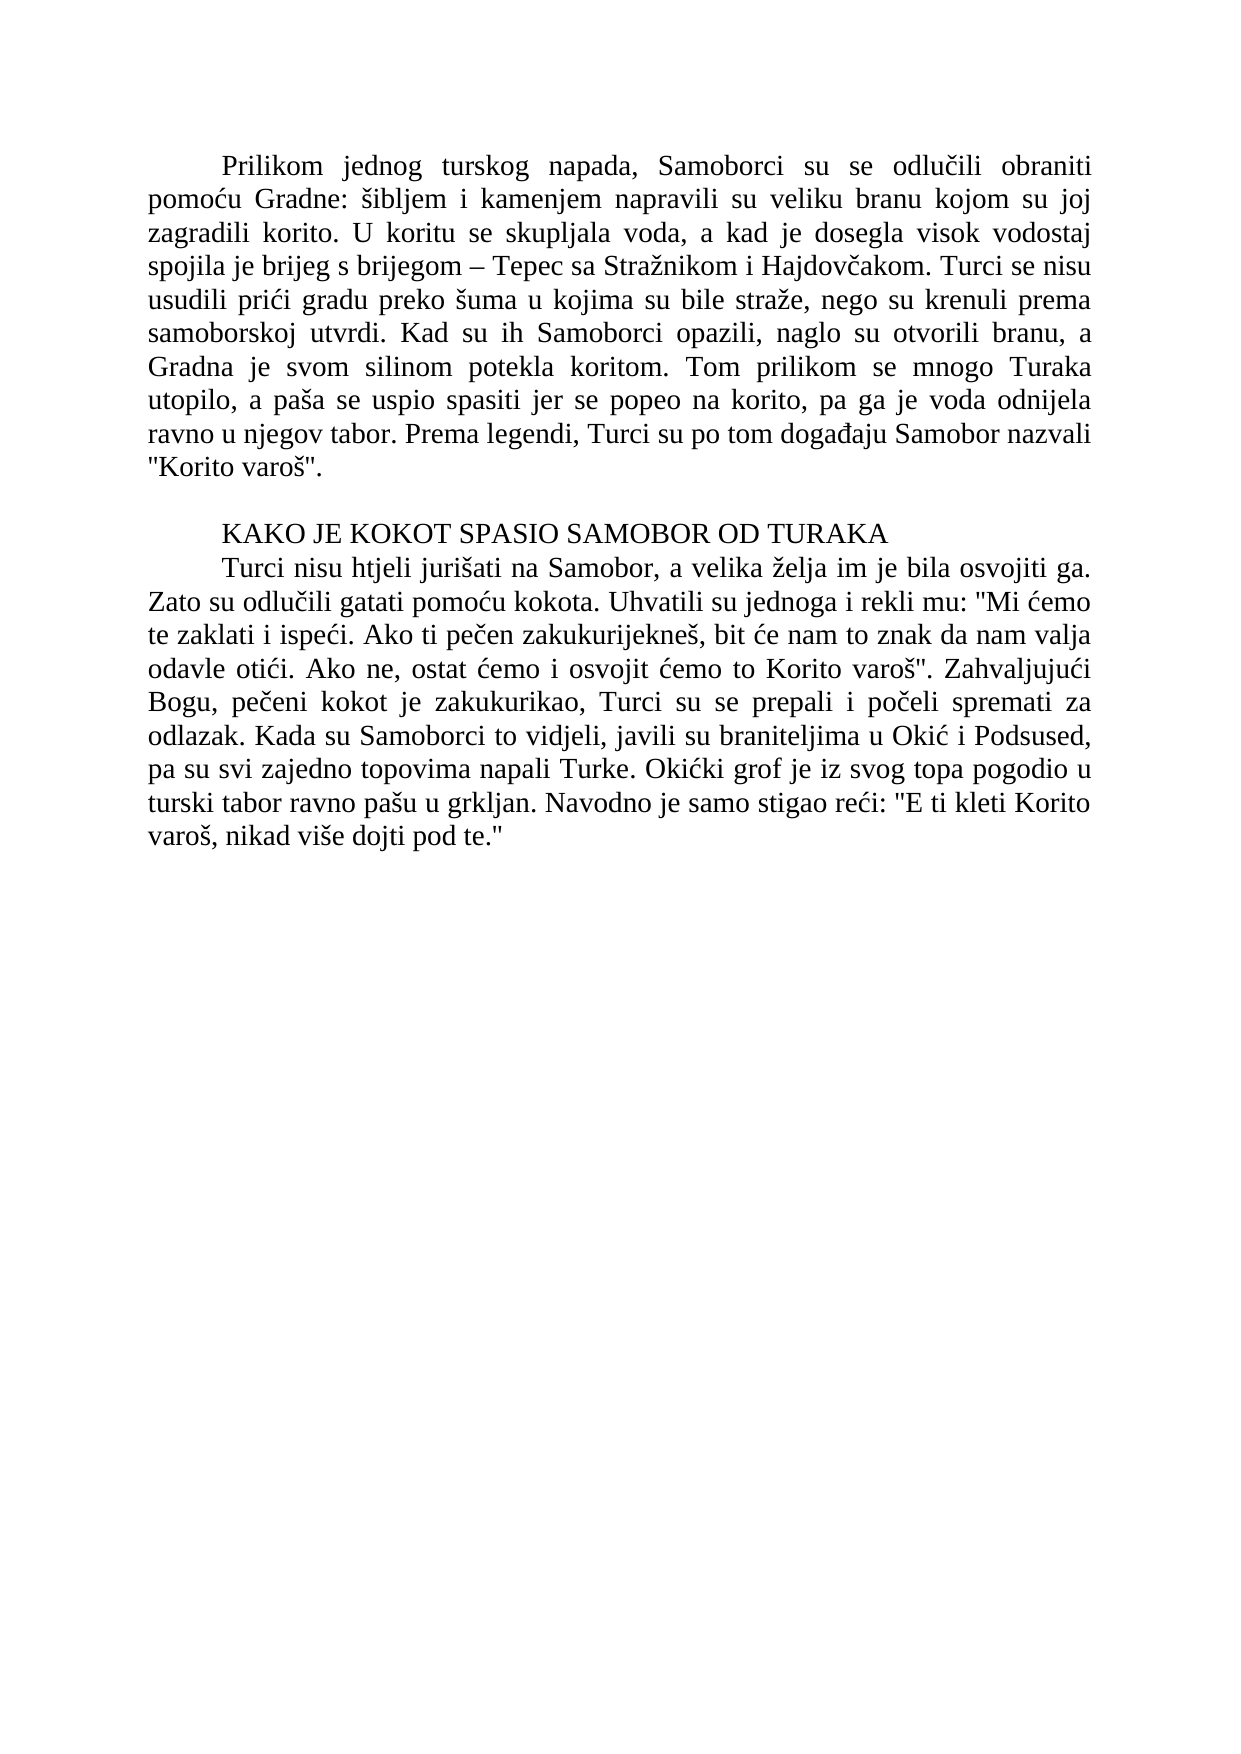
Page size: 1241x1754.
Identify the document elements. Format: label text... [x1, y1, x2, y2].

text KAKO JE KOKOT SPASIO SAMOBOR OD TURAKA [148, 517, 1093, 550]
text Turci nisu htjeli jurišati na Samobor, a velika želja im je bila osvojiti ga. Zato su odlučili gatati pomoću kokota. Uhvatili su jednoga i rekli mu: ''Mi ćemo te zaklati i ispeći. Ako ti pečen zakukurijekneš, bit će nam to znak da nam valja odavle otići. Ako ne, ostat ćemo i osvojit ćemo to Korito varoš''. Zahvaljujući Bogu, pečeni kokot je zakukurikao, Turci su se prepali i počeli spremati za odlazak. Kada su Samoborci to vidjeli, javili su braniteljima u Okić i Podsused, pa su svi zajedno topovima napali Turke. Okićki grof je iz svog topa pogodio u turski tabor ravno pašu u grkljan. Navodno je samo stigao reći: ''E ti kleti Korito varoš, nikad više dojti pod te.'' [148, 550, 1093, 852]
text Prilikom jednog turskog napada, Samoborci su se odlučili obraniti pomoću Gradne: šibljem i kamenjem napravili su veliku branu kojom su joj zagradili korito. U koritu se skupljala voda, a kad je dosegla visok vodostaj spojila je brijeg s brijegom – Tepec sa Stražnikom i Hajdovčakom. Turci se nisu usudili prići gradu preko šuma u kojima su bile straže, nego su krenuli prema samoborskoj utvrdi. Kad su ih Samoborci opazili, naglo su otvorili branu, a Gradna je svom silinom potekla koritom. Tom prilikom se mnogo Turaka utopilo, a paša se uspio spasiti jer se popeo na korito, pa ga je voda odnijela ravno u njegov tabor. Prema legendi, Turci su po tom događaju Samobor nazvali ''Korito varoš''. [148, 148, 1093, 483]
